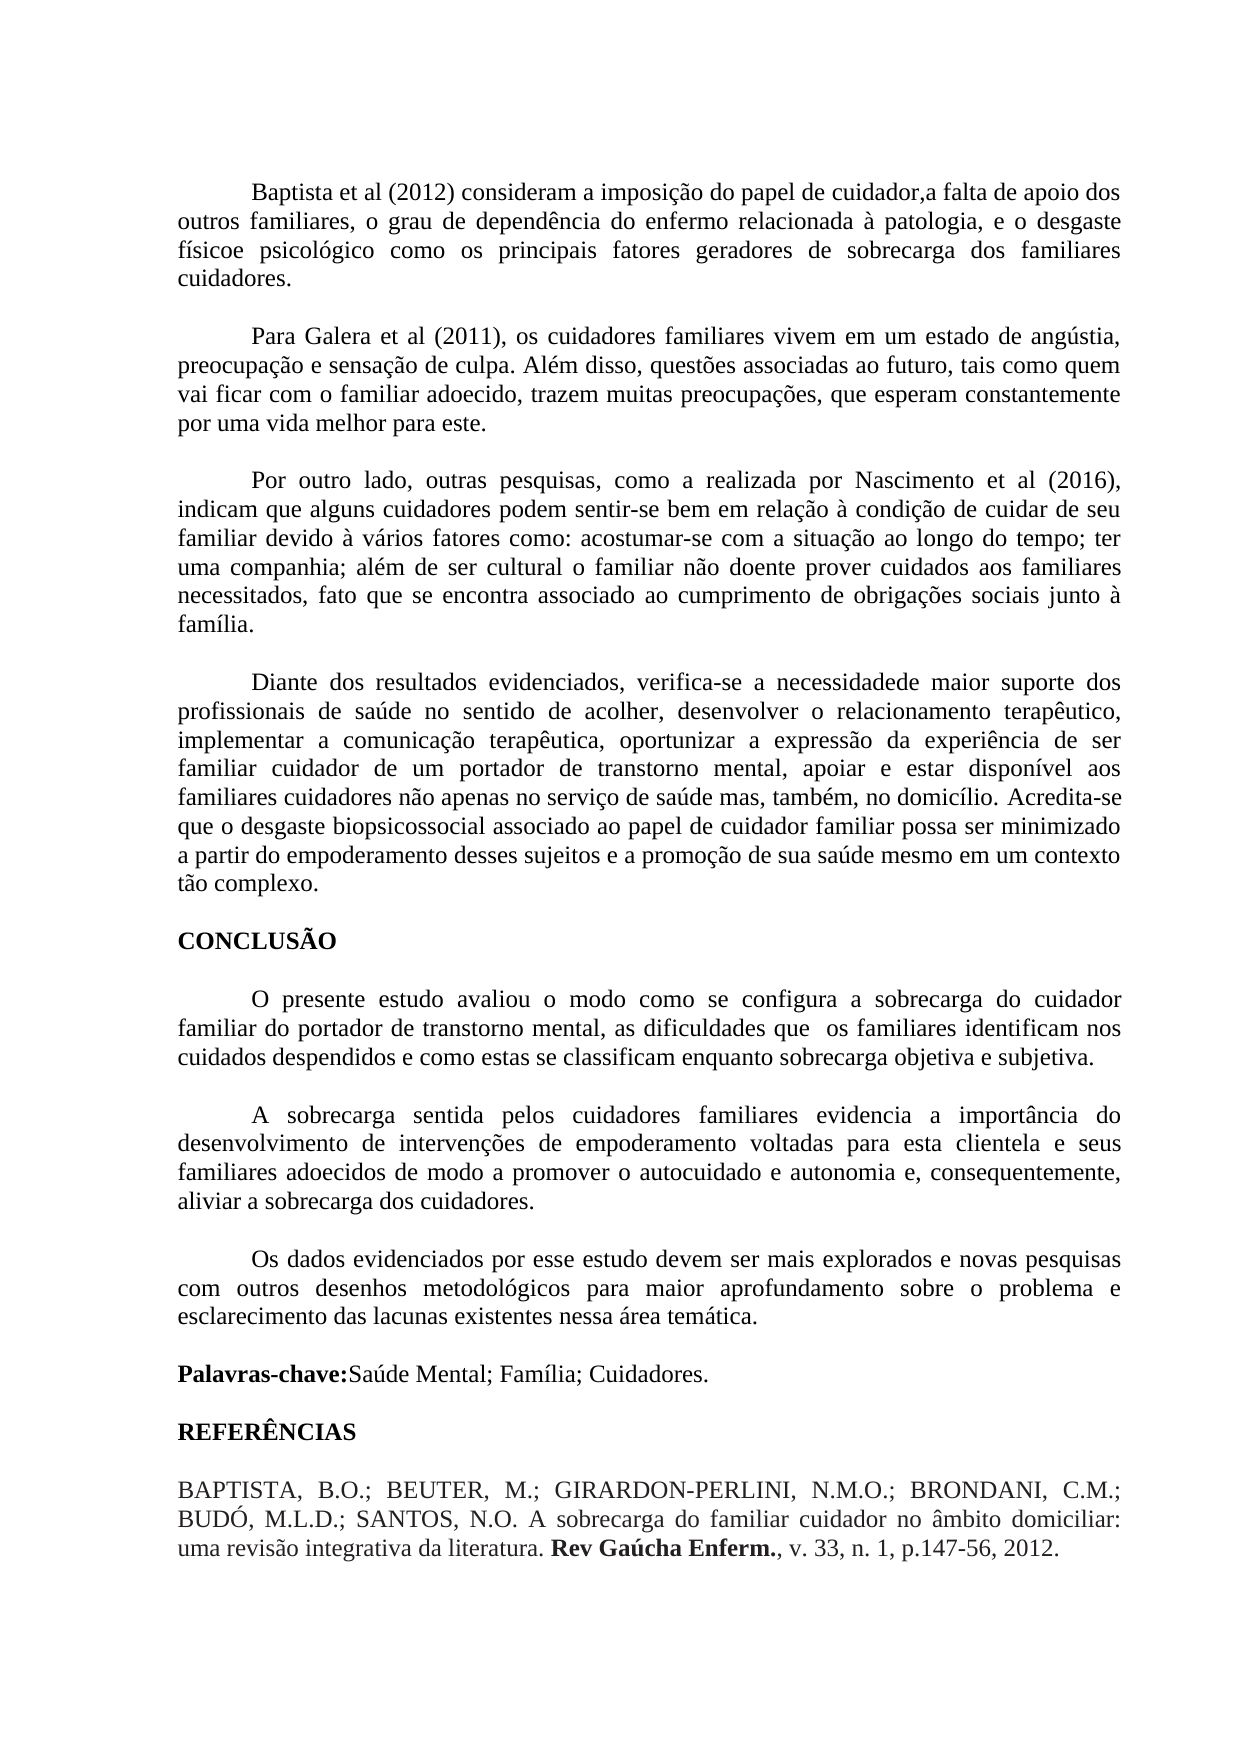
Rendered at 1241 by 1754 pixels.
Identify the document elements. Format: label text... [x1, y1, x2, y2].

text Para Galera et al (2011), os cuidadores familiares vivem em um estado de angústia, preocupação e sensação de culpa. Além disso, questões associadas ao futuro, tais como quem vai ficar com o familiar adoecido, trazem muitas preocupações, que esperam constantemente por uma vida melhor para este. [177, 321, 1122, 436]
text BAPTISTA, B.O.; BEUTER, M.; GIRARDON-PERLINI, N.M.O.; BRONDANI, C.M.; BUDÓ, M.L.D.; SANTOS, N.O. A sobrecarga do familiar cuidador no âmbito domiciliar: uma revisão integrativa da literatura. Rev Gaúcha Enferm., v. 33, n. 1, p.147-56, 2012. [177, 1475, 1122, 1561]
text Os dados evidenciados por esse estudo devem ser mais explorados e novas pesquisas com outros desenhos metodológicos para maior aprofundamento sobre o problema e esclarecimento das lacunas existentes nessa área temática. [177, 1244, 1122, 1330]
text Baptista et al (2012) consideram a imposição do papel de cuidador,a falta de apoio dos outros familiares, o grau de dependência do enfermo relacionada à patologia, e o desgaste físicoe psicológico como os principais fatores geradores de sobrecarga dos familiares cuidadores. [177, 177, 1122, 292]
text REFERÊNCIAS [177, 1417, 1122, 1446]
text Diante dos resultados evidenciados, verifica-se a necessidadede maior suporte dos profissionais de saúde no sentido de acolher, desenvolver o relacionamento terapêutico, implementar a comunicação terapêutica, oportunizar a expressão da experiência de ser familiar cuidador de um portador de transtorno mental, apoiar e estar disponível aos familiares cuidadores não apenas no serviço de saúde mas, também, no domicílio. Acredita-se que o desgaste biopsicossocial associado ao papel de cuidador familiar possa ser minimizado a partir do empoderamento desses sujeitos e a promoção de sua saúde mesmo em um contexto tão complexo. [177, 667, 1122, 897]
text A sobrecarga sentida pelos cuidadores familiares evidencia a importância do desenvolvimento de intervenções de empoderamento voltadas para esta clientela e seus familiares adoecidos de modo a promover o autocuidado e autonomia e, consequentemente, aliviar a sobrecarga dos cuidadores. [177, 1100, 1122, 1215]
text Palavras-chave:Saúde Mental; Família; Cuidadores. [177, 1359, 1122, 1388]
text O presente estudo avaliou o modo como se configura a sobrecarga do cuidador familiar do portador de transtorno mental, as dificuldades que os familiares identificam nos cuidados despendidos e como estas se classificam enquanto sobrecarga objetiva e subjetiva. [177, 984, 1122, 1071]
text Por outro lado, outras pesquisas, como a realizada por Nascimento et al (2016), indicam que alguns cuidadores podem sentir-se bem em relação à condição de cuidar de seu familiar devido à vários fatores como: acostumar-se com a situação ao longo do tempo; ter uma companhia; além de ser cultural o familiar não doente prover cuidados aos familiares necessitados, fato que se encontra associado ao cumprimento de obrigações sociais junto à família. [177, 466, 1122, 638]
text CONCLUSÃO [177, 926, 1122, 955]
